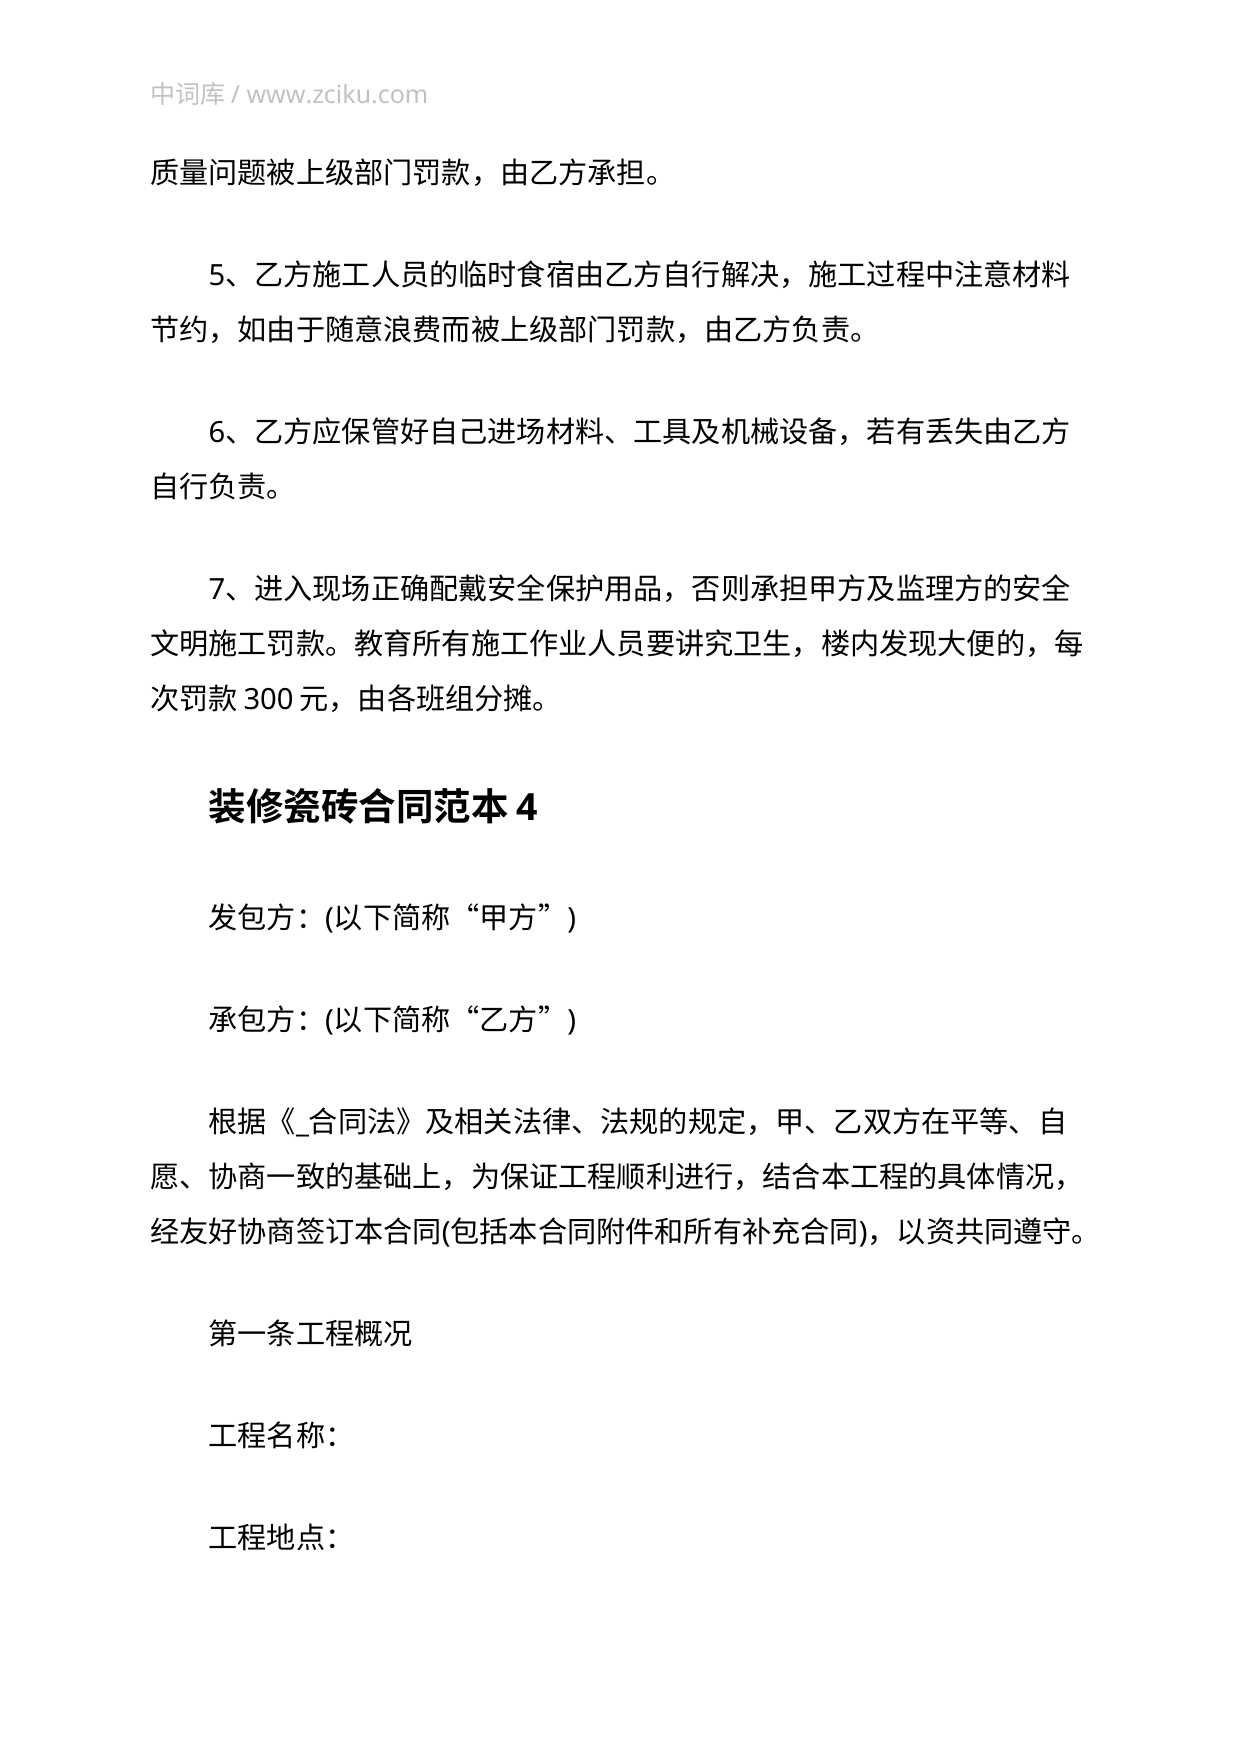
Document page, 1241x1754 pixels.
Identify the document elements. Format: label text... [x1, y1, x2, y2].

text 装修瓷砖合同范本4 [150, 777, 1090, 832]
text 第一条工程概况 [150, 1311, 1090, 1353]
text 工程地点： [150, 1514, 1090, 1556]
text 承包方：(以下简称“乙方”) [150, 997, 1090, 1039]
text 发包方：(以下简称“甲方”) [150, 895, 1090, 937]
text 工程名称： [150, 1412, 1090, 1455]
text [150, 150, 1090, 192]
text 5、乙方施工人员的临时食宿由乙方自行解决，施工过程中注意材料节约，如由于随意浪费而被上级部门罚款，由乙方负责。 [150, 252, 1090, 349]
text 7、进入现场正确配戴安全保护用品，否则承担甲方及监理方的安全文明施工罚款。教育所有施工作业人员要讲究卫生，楼内发现大便的，每次罚款300元，由各班组分摊。 [150, 565, 1090, 718]
text 6、乙方应保管好自己进场材料、工具及机械设备，若有丢失由乙方自行负责。 [150, 408, 1090, 506]
text 根据《_合同法》及相关法律、法规的规定，甲、乙双方在平等、自愿、协商一致的基础上，为保证工程顺利进行，结合本工程的具体情况，经友好协商签订本合同(包括本合同附件和所有补充合同)，以资共同遵守。 [150, 1099, 1090, 1251]
